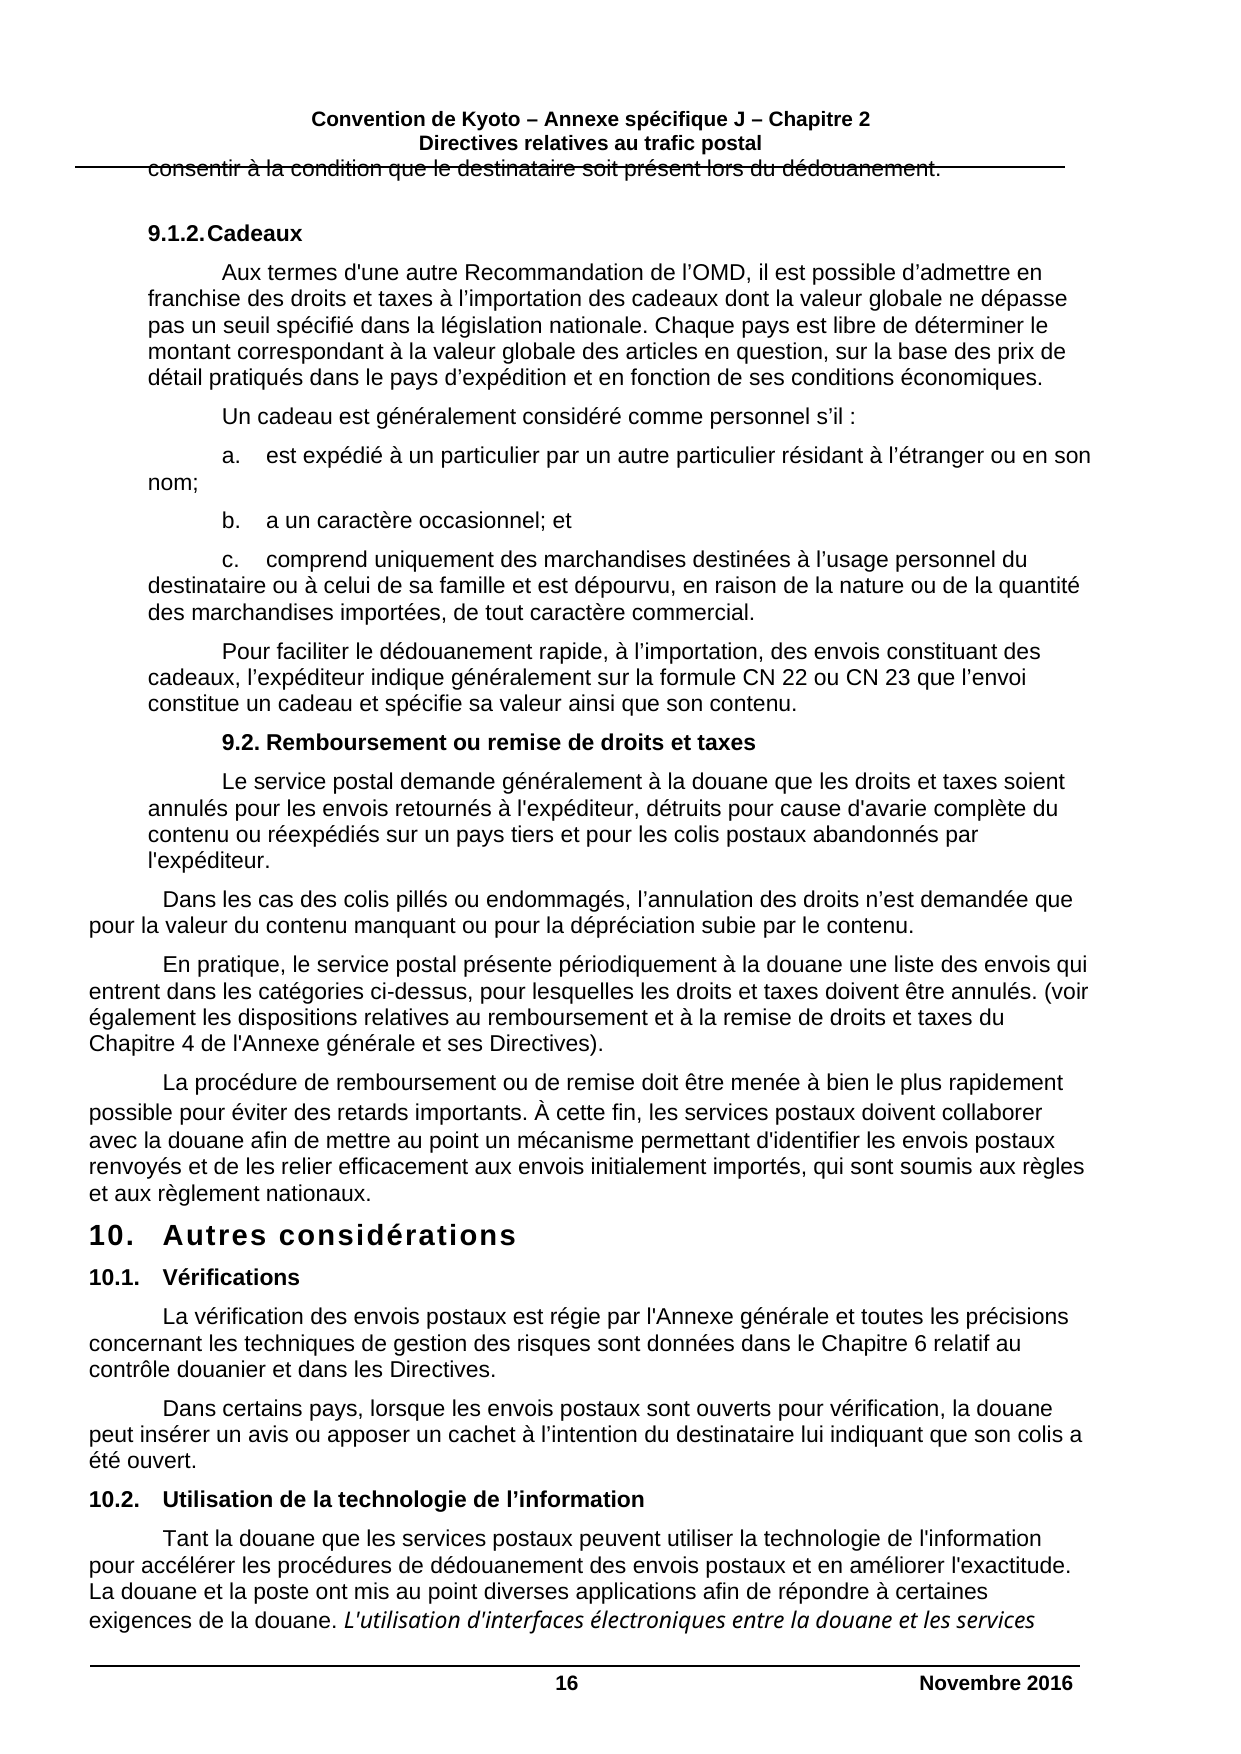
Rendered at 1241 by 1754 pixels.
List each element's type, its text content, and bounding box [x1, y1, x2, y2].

text Pour faciliter le dédouanement rapide, à l’importation, des envois constituant des cadeaux, l’expéditeur indique généralement sur la formule CN 22 ou CN 23 que l’envoi constitue un cadeau et spécifie sa valeur ainsi que son contenu. [148, 638, 1092, 717]
subtitle 9.2. Remboursement ou remise de droits et taxes [148, 729, 1092, 756]
subtitle 10. Autres considérations [89, 1218, 1092, 1252]
text La procédure de remboursement ou de remise doit être menée à bien le plus rapidement possible pour éviter des retards importants. À cette fin, les services postaux doivent collaborer avec la douane afin de mettre au point un mécanisme permettant d'identifier les envois postaux renvoyés et de les relier efficacement aux envois initialement importés, qui sont soumis aux règles et aux règlement nationaux. [89, 1069, 1092, 1206]
text a. est expédié à un particulier par un autre particulier résidant à l’étranger ou en son nom; [148, 442, 1092, 495]
text b. a un caractère occasionnel; et [148, 507, 1092, 534]
text La vérification des envois postaux est régie par l'Annexe générale et toutes les précisions concernant les techniques de gestion des risques sont données dans le Chapitre 6 relatif au contrôle douanier et dans les Directives. [89, 1303, 1092, 1382]
text Le service postal demande généralement à la douane que les droits et taxes soient annulés pour les envois retournés à l'expéditeur, détruits pour cause d'avarie complète du contenu ou réexpédiés sur un pays tiers et pour les colis postaux abandonnés par l'expéditeur. [148, 768, 1092, 873]
text Dans les cas des colis pillés ou endommagés, l’annulation des droits n’est demandée que pour la valeur du contenu manquant ou pour la dépréciation subie par le contenu. [89, 886, 1092, 939]
subtitle 10.1. Vérifications [89, 1264, 1092, 1291]
subtitle 9.1.2. Cadeaux [148, 220, 1092, 246]
text En pratique, le service postal présente périodiquement à la douane une liste des envois qui entrent dans les catégories ci-dessus, pour lesquelles les droits et taxes doivent être annulés. (voir également les dispositions relatives au remboursement et à la remise de droits et taxes du Chapitre 4 de l'Annexe générale et ses Directives). [89, 951, 1092, 1057]
subtitle 10.2. Utilisation de la technologie de l’information [89, 1486, 1092, 1513]
text Dans certains pays, lorsque les envois postaux sont ouverts pour vérification, la douane peut insérer un avis ou apposer un cachet à l’intention du destinataire lui indiquant que son colis a été ouvert. [89, 1395, 1092, 1474]
text c. comprend uniquement des marchandises destinées à l’usage personnel du destinataire ou à celui de sa famille et est dépourvu, en raison de la nature ou de la quantité des marchandises importées, de tout caractère commercial. [148, 546, 1092, 625]
text Aux termes d'une autre Recommandation de l’OMD, il est possible d’admettre en franchise des droits et taxes à l’importation des cadeaux dont la valeur globale ne dépasse pas un seuil spécifié dans la législation nationale. Chaque pays est libre de déterminer le montant correspondant à la valeur globale des articles en question, sur la base des prix de détail pratiqués dans le pays d’expédition et en fonction de ses conditions économiques. [148, 259, 1092, 391]
text Un cadeau est généralement considéré comme personnel s’il : [148, 403, 1092, 429]
